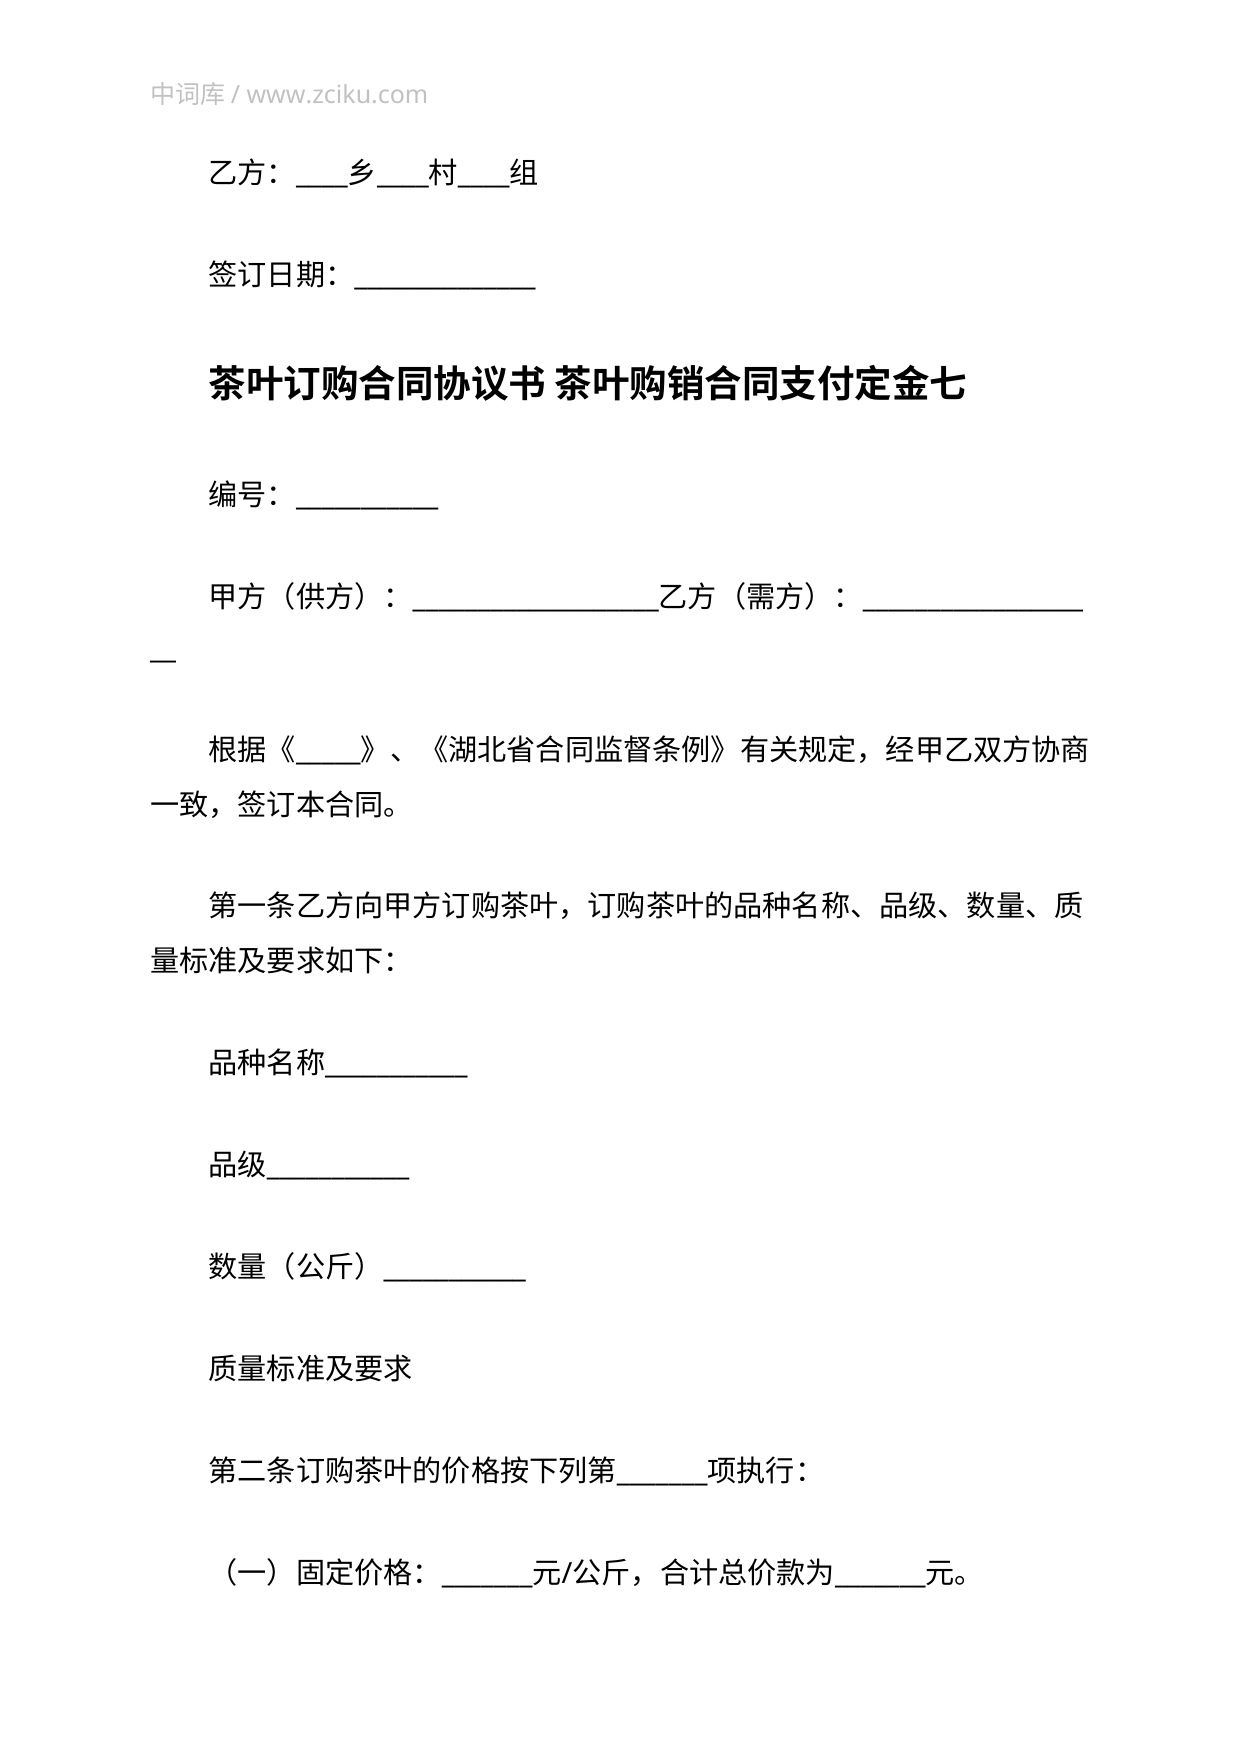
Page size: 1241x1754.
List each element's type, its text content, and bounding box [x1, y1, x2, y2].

text （一）固定价格：_______元/公斤，合计总价款为_______元。 [150, 1549, 1090, 1592]
text 质量标准及要求 [150, 1345, 1090, 1388]
text 签订日期：______________ [150, 252, 1090, 294]
text 数量（公斤）___________ [150, 1243, 1090, 1286]
text 品种名称___________ [150, 1039, 1090, 1082]
text 编号：___________ [150, 471, 1090, 514]
text 第一条乙方向甲方订购茶叶，订购茶叶的品种名称、品级、数量、质量标准及要求如下： [150, 883, 1090, 980]
text 第二条订购茶叶的价格按下列第_______项执行： [150, 1447, 1090, 1489]
text 茶叶订购合同协议书 茶叶购销合同支付定金七 [150, 354, 1090, 408]
text 甲方（供方）：___________________乙方（需方）：___________________ [150, 573, 1090, 667]
text 品级___________ [150, 1141, 1090, 1184]
text 根据《_____》、《湖北省合同监督条例》有关规定，经甲乙双方协商一致，签订本合同。 [150, 726, 1090, 823]
text 乙方：____乡____村____组 [150, 150, 1090, 192]
